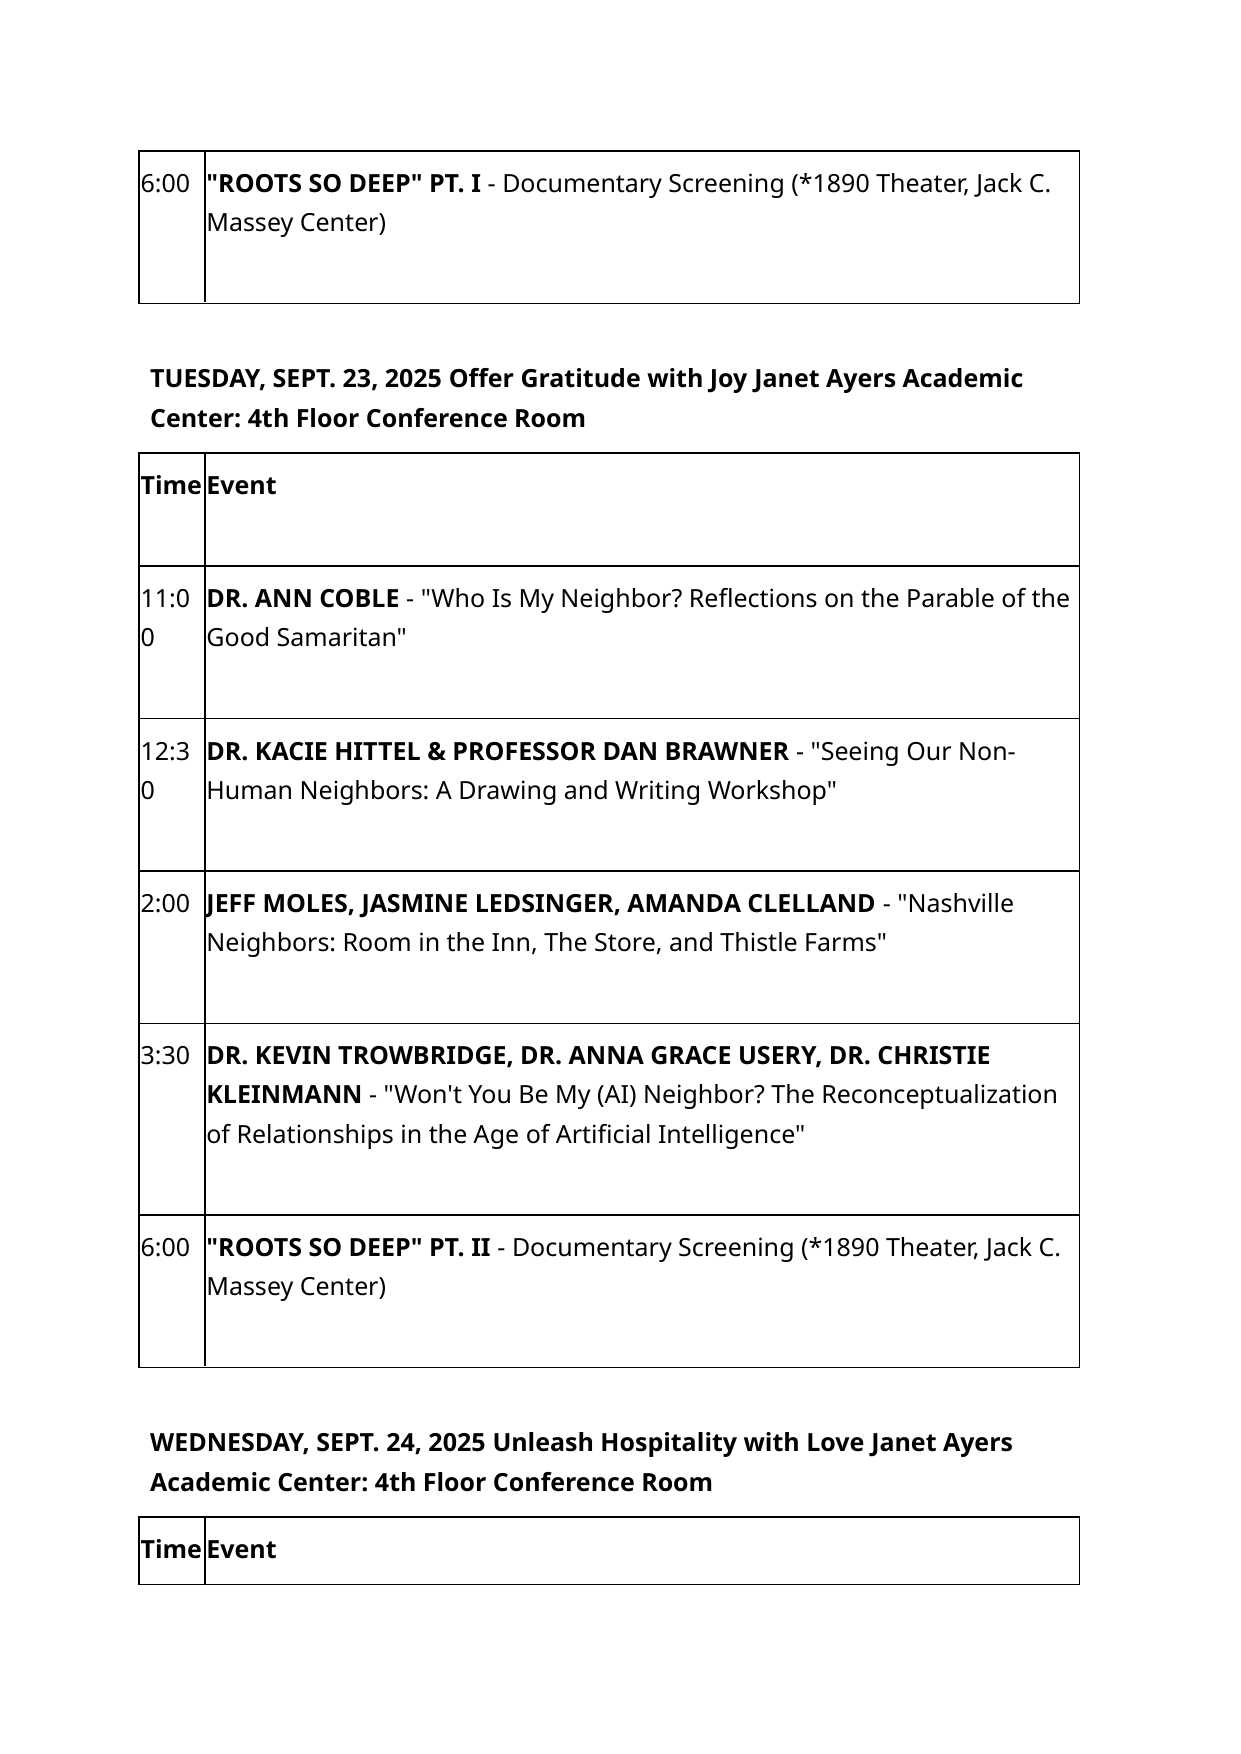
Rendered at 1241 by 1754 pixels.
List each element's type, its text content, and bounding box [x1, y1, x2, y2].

table_cell 2:00 [140, 152, 204, 218]
table_cell 3:30 [140, 1131, 204, 1328]
table_cell DR. ANN COBLE - "Who Is My Neighbor? Reflections on the Parable of the Good Samaritan" [206, 655, 1079, 812]
text TUESDAY, SEPT. 23, 2025 Offer Gratitude with Joy Janet Ayers Academic Center: 4th Floor Conference Room [150, 443, 1090, 516]
table_cell 11:00 [140, 655, 204, 812]
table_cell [206, 152, 1079, 218]
table_cell DR. KACIE HITTEL & PROFESSOR DAN BRAWNER - "Seeing Our Non-Human Neighbors: A Drawing and Writing Workshop" [206, 814, 1079, 971]
table_cell JEFF MOLES, JASMINE LEDSINGER, AMANDA CLELLAND - "Nashville Neighbors: Room in the Inn, The Store, and Thistle Farms" [206, 972, 1079, 1130]
table_cell DR. KEVIN TROWBRIDGE, DR. ANNA GRACE USERY, DR. CHRISTIE KLEINMANN - "Won't You Be My (AI) Neighbor? The Reconceptualization of Relationships in the Age of Artificial Intelligence" [206, 1131, 1079, 1328]
table_cell 6:00 [140, 220, 204, 377]
table_header Event [206, 535, 1079, 653]
table_cell 12:30 [140, 814, 204, 971]
table_cell 6:00 [140, 1329, 204, 1487]
table_cell "ROOTS SO DEEP" PT. I - Documentary Screening (*1890 Theater, Jack C. Massey Center) [206, 220, 1079, 377]
table_header Time [140, 535, 204, 653]
table_cell 2:00 [140, 972, 204, 1130]
table_cell "ROOTS SO DEEP" PT. II - Documentary Screening (*1890 Theater, Jack C. Massey Center) [206, 1329, 1079, 1487]
